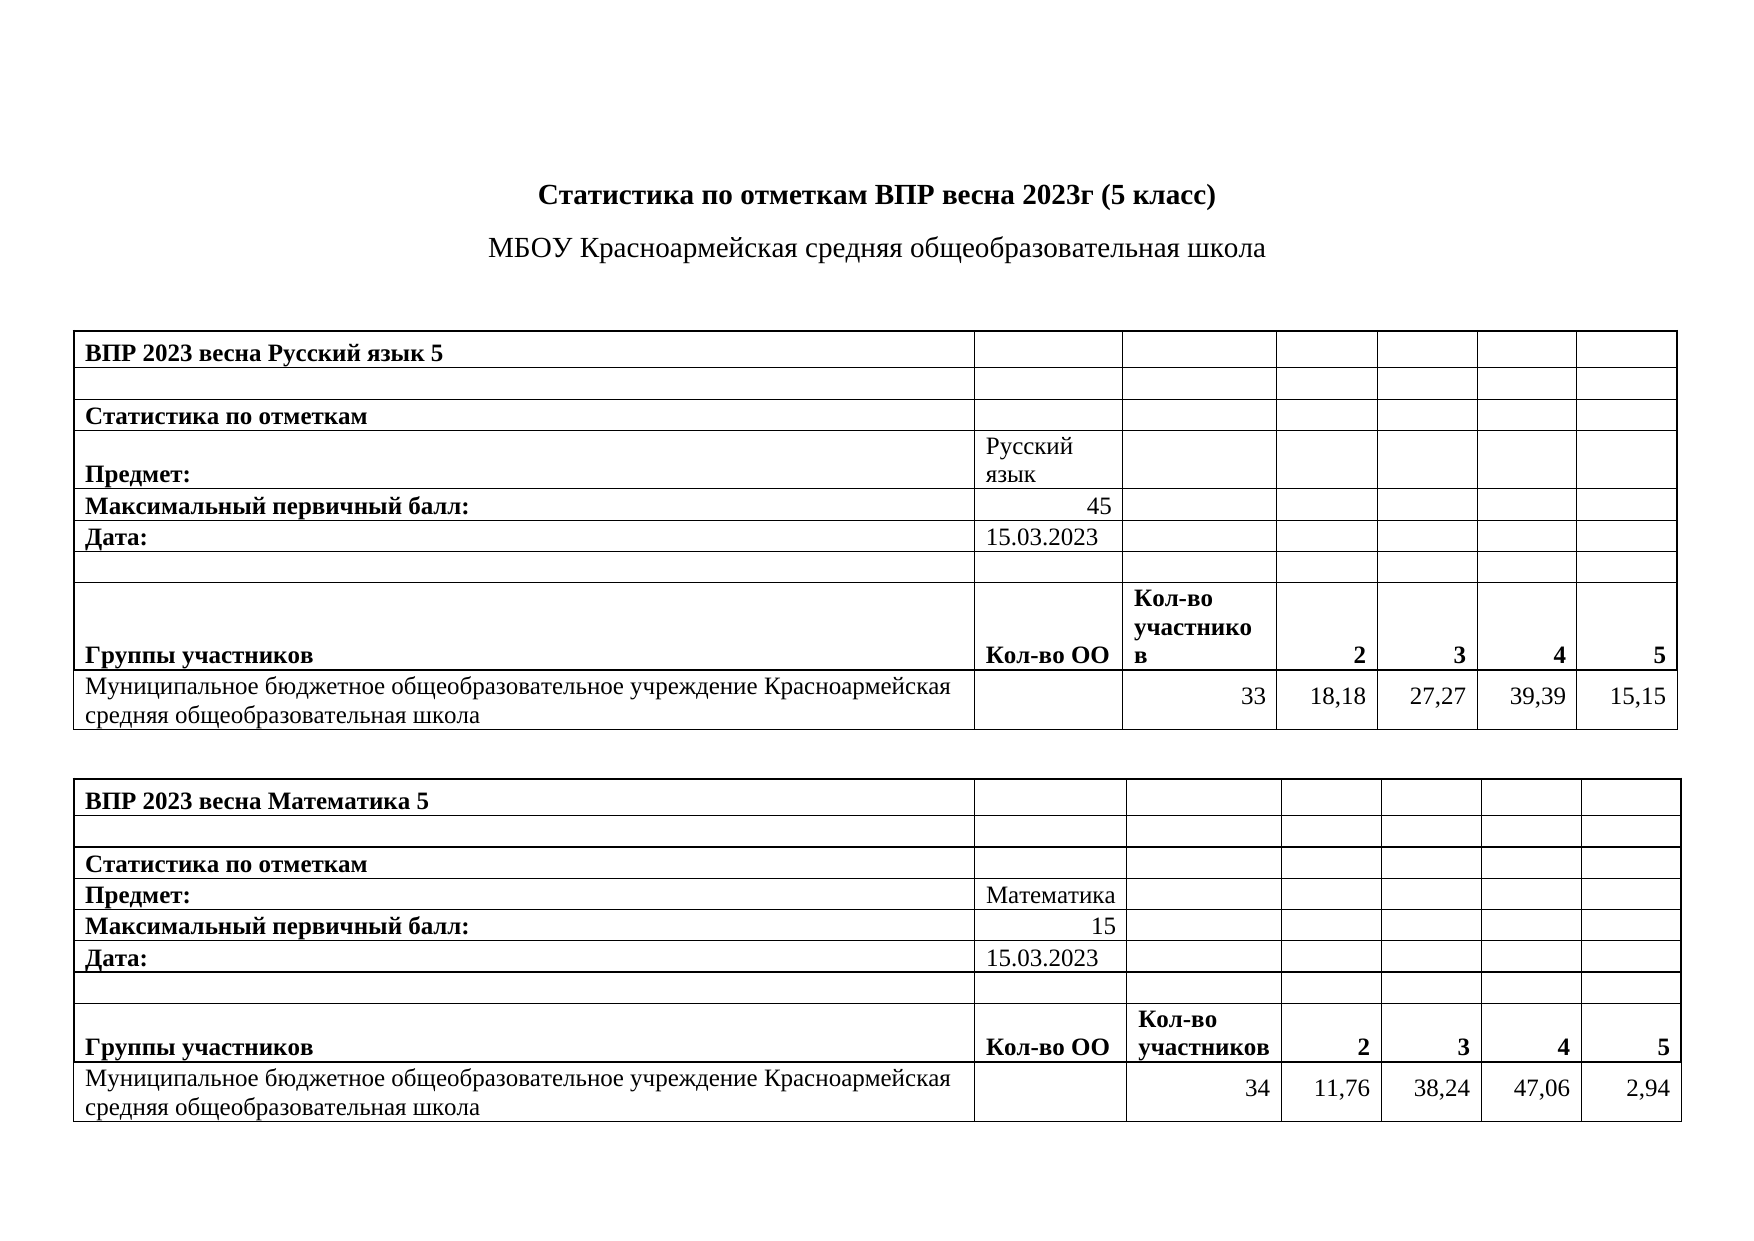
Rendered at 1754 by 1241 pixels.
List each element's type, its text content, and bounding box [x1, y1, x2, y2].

table_cell [1123, 552, 1276, 582]
table_cell [1123, 431, 1276, 488]
table_cell Статистика по отметкам [75, 848, 974, 878]
table_cell 2 [1277, 583, 1377, 669]
table_header ВПР 2023 весна Русский язык 5 [75, 332, 974, 367]
table_cell [1577, 400, 1676, 430]
table_cell [1482, 973, 1581, 1003]
table_cell Математика [975, 879, 1126, 909]
table_cell [1127, 910, 1281, 940]
table_cell 4 [1478, 583, 1576, 669]
table_header [1282, 780, 1381, 815]
table_cell [1482, 941, 1581, 971]
table_cell [975, 552, 1122, 582]
table_cell Муниципальное бюджетное общеобразовательное учреждение Красноармейская средняя общеобразовательная школа [74, 671, 974, 729]
table_header [1577, 332, 1676, 367]
table_cell Предмет: [75, 879, 974, 909]
table_cell [1382, 816, 1481, 846]
table_cell 2,94 [1582, 1063, 1681, 1121]
table_cell 5 [1582, 1004, 1680, 1061]
table_cell 11,76 [1282, 1063, 1381, 1121]
table_cell [975, 671, 1122, 729]
table_cell 33 [1123, 671, 1276, 729]
table_cell Максимальный первичный балл: [75, 910, 974, 940]
table_cell 15.03.2023 [975, 941, 1126, 971]
table_cell [1123, 368, 1276, 398]
table_cell [1123, 400, 1276, 430]
table_cell [1582, 941, 1680, 971]
table_cell [1382, 848, 1481, 878]
table_cell 2 [1282, 1004, 1381, 1061]
table_cell [1478, 368, 1576, 398]
table_cell [975, 1063, 1126, 1121]
table_cell [1123, 489, 1276, 519]
table_cell Статистика по отметкам [75, 400, 974, 430]
table_cell [1127, 816, 1281, 846]
text Статистика по отметкам ВПР весна 2023г (5 класс) [118, 177, 1636, 211]
table_cell [975, 973, 1126, 1003]
table_cell [1123, 521, 1276, 551]
table_cell [1378, 521, 1477, 551]
table_cell [1577, 521, 1676, 551]
table_cell [975, 368, 1122, 398]
table_cell Муниципальное бюджетное общеобразовательное учреждение Красноармейская средняя общеобразовательная школа [74, 1063, 974, 1121]
table_cell [975, 816, 1126, 846]
table_cell Кол-во ОО [975, 1004, 1126, 1061]
table_header [1277, 332, 1377, 367]
table_cell [1478, 552, 1576, 582]
table_cell [1282, 816, 1381, 846]
table_cell Дата: [75, 521, 974, 551]
table_cell [1277, 368, 1377, 398]
table_cell [975, 400, 1122, 430]
table_cell Группы участников [75, 1004, 974, 1061]
table_header [1482, 780, 1581, 815]
table_cell [1577, 489, 1676, 519]
table_header [1478, 332, 1576, 367]
table_cell 5 [1577, 583, 1676, 669]
table_cell [1478, 489, 1576, 519]
table_cell [1478, 431, 1576, 488]
table_cell [1282, 973, 1381, 1003]
table_cell [1282, 848, 1381, 878]
table_cell [1582, 848, 1680, 878]
table_cell [975, 848, 1126, 878]
table_header [975, 780, 1126, 815]
table_cell [1478, 400, 1576, 430]
table_cell [1127, 941, 1281, 971]
table_cell Кол-во участников [1123, 583, 1276, 669]
table_cell 47,06 [1482, 1063, 1581, 1121]
table_cell 45 [975, 489, 1122, 519]
table_cell 27,27 [1378, 671, 1477, 729]
table_cell [75, 552, 974, 582]
table_cell [1582, 973, 1680, 1003]
table_header [1382, 780, 1481, 815]
table_cell [1277, 431, 1377, 488]
table_cell [1282, 879, 1381, 909]
table_cell Предмет: [75, 431, 974, 488]
table_cell [1478, 521, 1576, 551]
table_cell [1577, 552, 1676, 582]
table_cell [1127, 973, 1281, 1003]
table_header [975, 332, 1122, 367]
table_cell [1378, 552, 1477, 582]
table_cell [1382, 973, 1481, 1003]
table_cell [1577, 368, 1676, 398]
table_cell [1282, 910, 1381, 940]
table_cell [1127, 848, 1281, 878]
table_cell [1577, 431, 1676, 488]
table_cell 15,15 [1577, 671, 1677, 729]
table_cell 15.03.2023 [975, 521, 1122, 551]
table_cell [1277, 521, 1377, 551]
table_cell 38,24 [1382, 1063, 1481, 1121]
table_cell [1582, 910, 1680, 940]
table_cell Русский язык [975, 431, 1122, 488]
table_cell [1382, 910, 1481, 940]
table_cell [1127, 879, 1281, 909]
table_cell [75, 973, 974, 1003]
text МБОУ Красноармейская средняя общеобразовательная школа [118, 230, 1636, 263]
table_cell [75, 816, 974, 846]
table_cell 15 [975, 910, 1126, 940]
table_cell [1378, 368, 1477, 398]
table_cell [1378, 400, 1477, 430]
table_cell [1582, 816, 1680, 846]
table_cell 3 [1382, 1004, 1481, 1061]
table_cell [1482, 910, 1581, 940]
table_header [1378, 332, 1477, 367]
table_cell [1378, 489, 1477, 519]
table_cell [1277, 489, 1377, 519]
table_cell [1378, 431, 1477, 488]
table_header [1127, 780, 1281, 815]
table_cell [75, 368, 974, 398]
table_header ВПР 2023 весна Математика 5 [75, 780, 974, 815]
table_header [1123, 332, 1276, 367]
table_cell Кол-во участников [1127, 1004, 1281, 1061]
table_cell 18,18 [1277, 671, 1377, 729]
table_cell [1282, 941, 1381, 971]
table_cell Группы участников [75, 583, 974, 669]
table_cell [1482, 816, 1581, 846]
table_cell [1277, 552, 1377, 582]
table_cell [1382, 941, 1481, 971]
table_cell 34 [1127, 1063, 1281, 1121]
table_header [1582, 780, 1680, 815]
table_cell [1582, 879, 1680, 909]
table_cell [1382, 879, 1481, 909]
table_cell 4 [1482, 1004, 1581, 1061]
table_cell [1482, 848, 1581, 878]
table_cell 3 [1378, 583, 1477, 669]
table_cell Кол-во ОО [975, 583, 1122, 669]
table_cell Дата: [75, 941, 974, 971]
table_cell Максимальный первичный балл: [75, 489, 974, 519]
table_cell [1277, 400, 1377, 430]
table_cell 39,39 [1478, 671, 1576, 729]
table_cell [1482, 879, 1581, 909]
